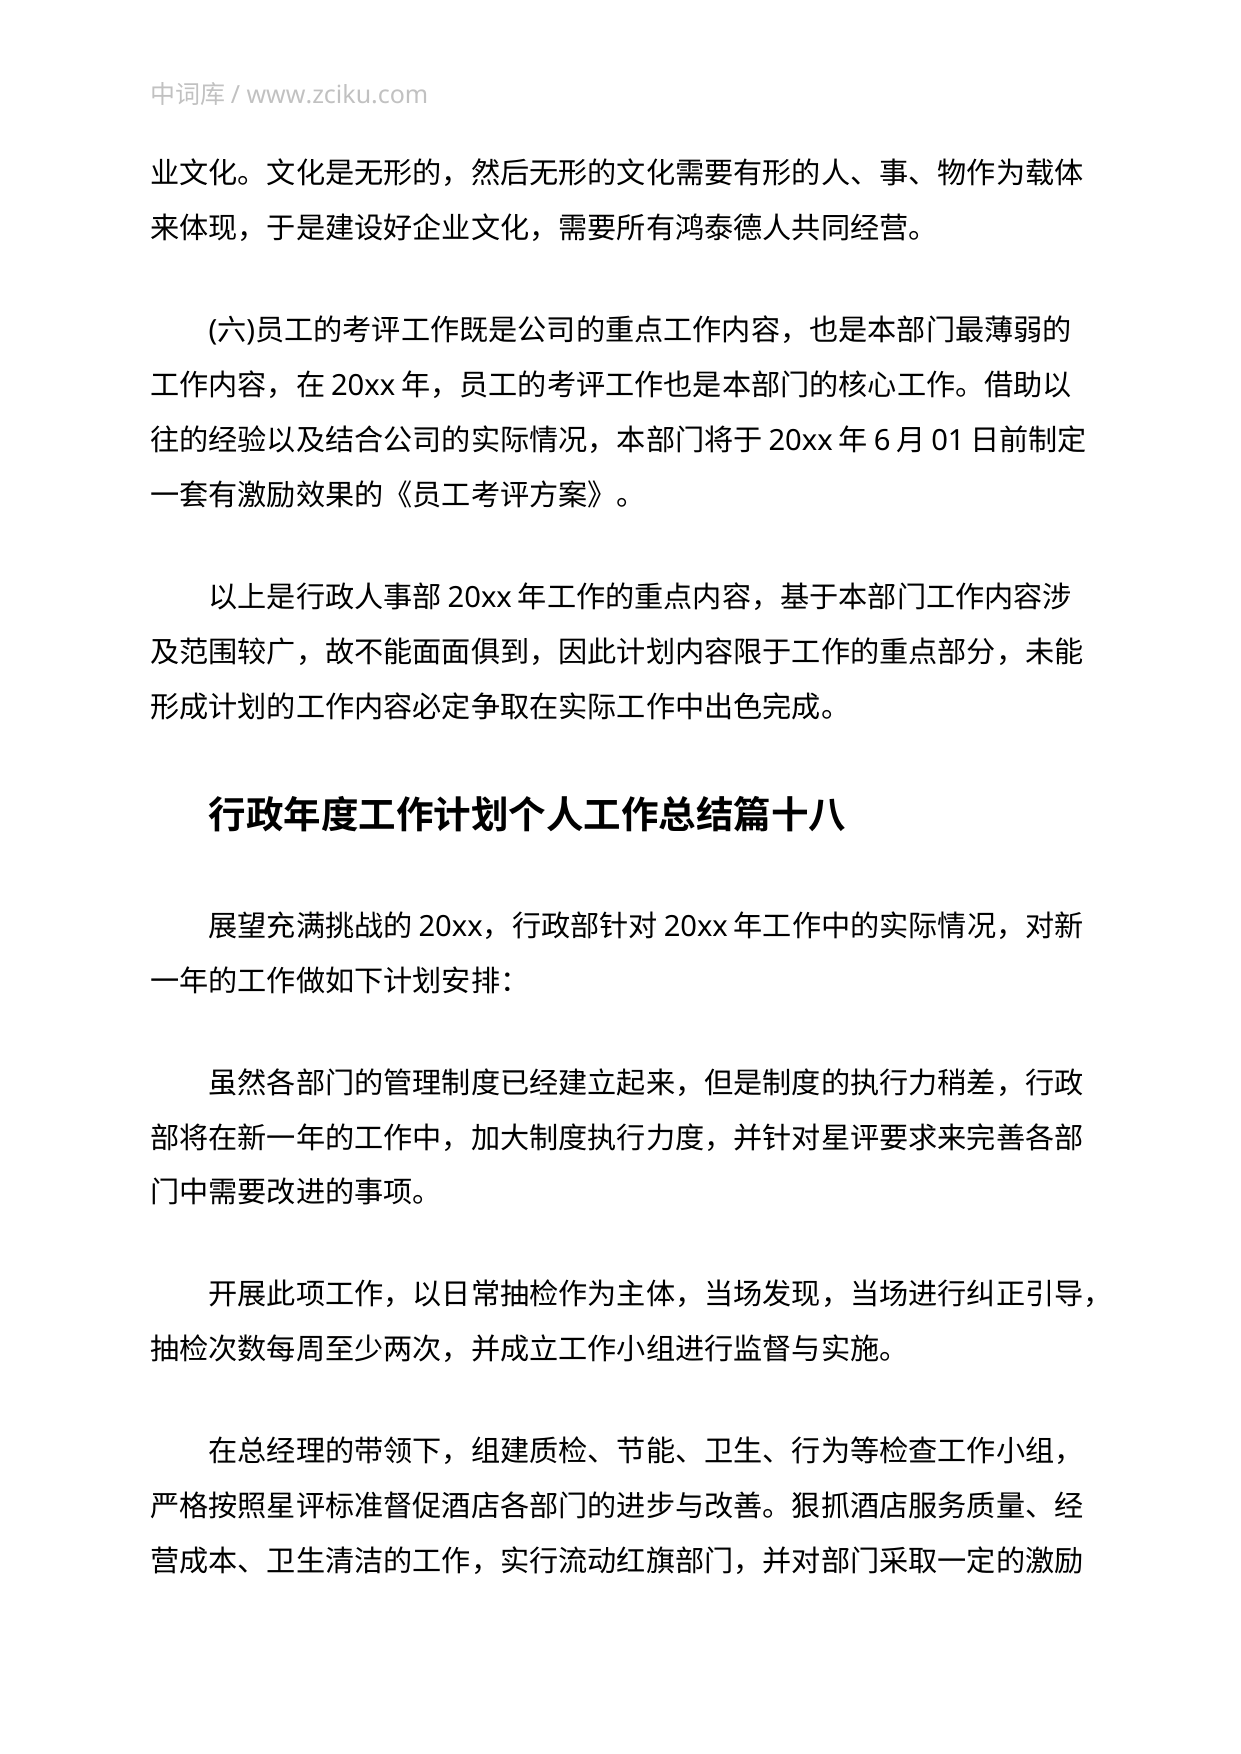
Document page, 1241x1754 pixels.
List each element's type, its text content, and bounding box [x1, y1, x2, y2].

text 以上是行政人事部20xx年工作的重点内容，基于本部门工作内容涉及范围较广，故不能面面俱到，因此计划内容限于工作的重点部分，未能形成计划的工作内容必定争取在实际工作中出色完成。 [150, 573, 1090, 726]
text 开展此项工作，以日常抽检作为主体，当场发现，当场进行纠正引导，抽检次数每周至少两次，并成立工作小组进行监督与实施。 [150, 1271, 1090, 1368]
text 展望充满挑战的20xx，行政部针对20xx年工作中的实际情况，对新一年的工作做如下计划安排： [150, 902, 1090, 1000]
text 行政年度工作计划个人工作总结篇十八 [150, 785, 1090, 839]
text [150, 150, 1090, 247]
text 虽然各部门的管理制度已经建立起来，但是制度的执行力稍差，行政部将在新一年的工作中，加大制度执行力度，并针对星评要求来完善各部门中需要改进的事项。 [150, 1059, 1090, 1211]
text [150, 1427, 1090, 1579]
text (六)员工的考评工作既是公司的重点工作内容，也是本部门最薄弱的工作内容，在20xx年，员工的考评工作也是本部门的核心工作。借助以往的经验以及结合公司的实际情况，本部门将于20xx年6月01日前制定一套有激励效果的《员工考评方案》。 [150, 307, 1090, 514]
